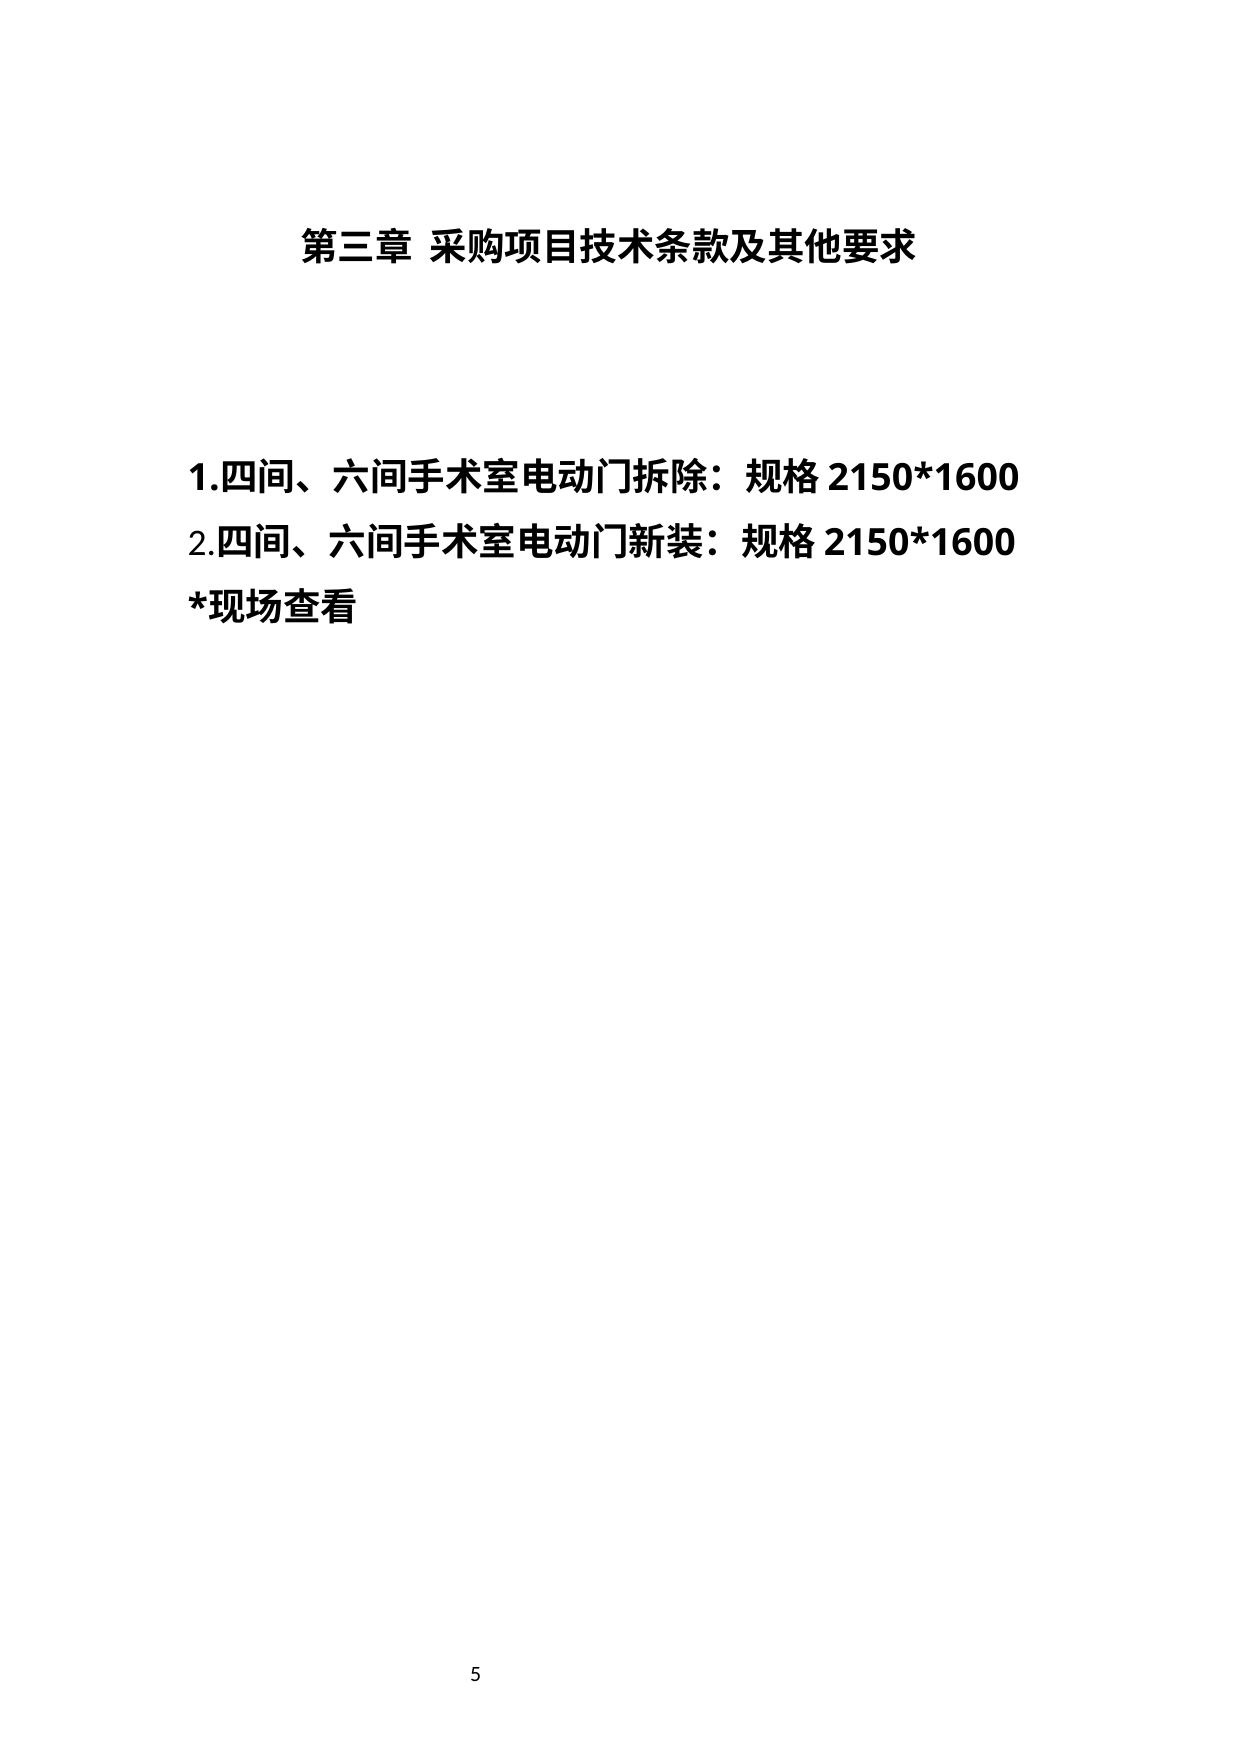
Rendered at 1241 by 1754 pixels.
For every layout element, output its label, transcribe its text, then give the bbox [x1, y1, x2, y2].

text *现场查看 [187, 572, 1053, 637]
subtitle 1.四间、六间手术室电动门拆除：规格2150*1600 [187, 442, 1053, 507]
subtitle 第三章 采购项目技术条款及其他要求 [187, 212, 1053, 277]
text 2.四间、六间手术室电动门新装：规格2150*1600 [187, 507, 1053, 572]
